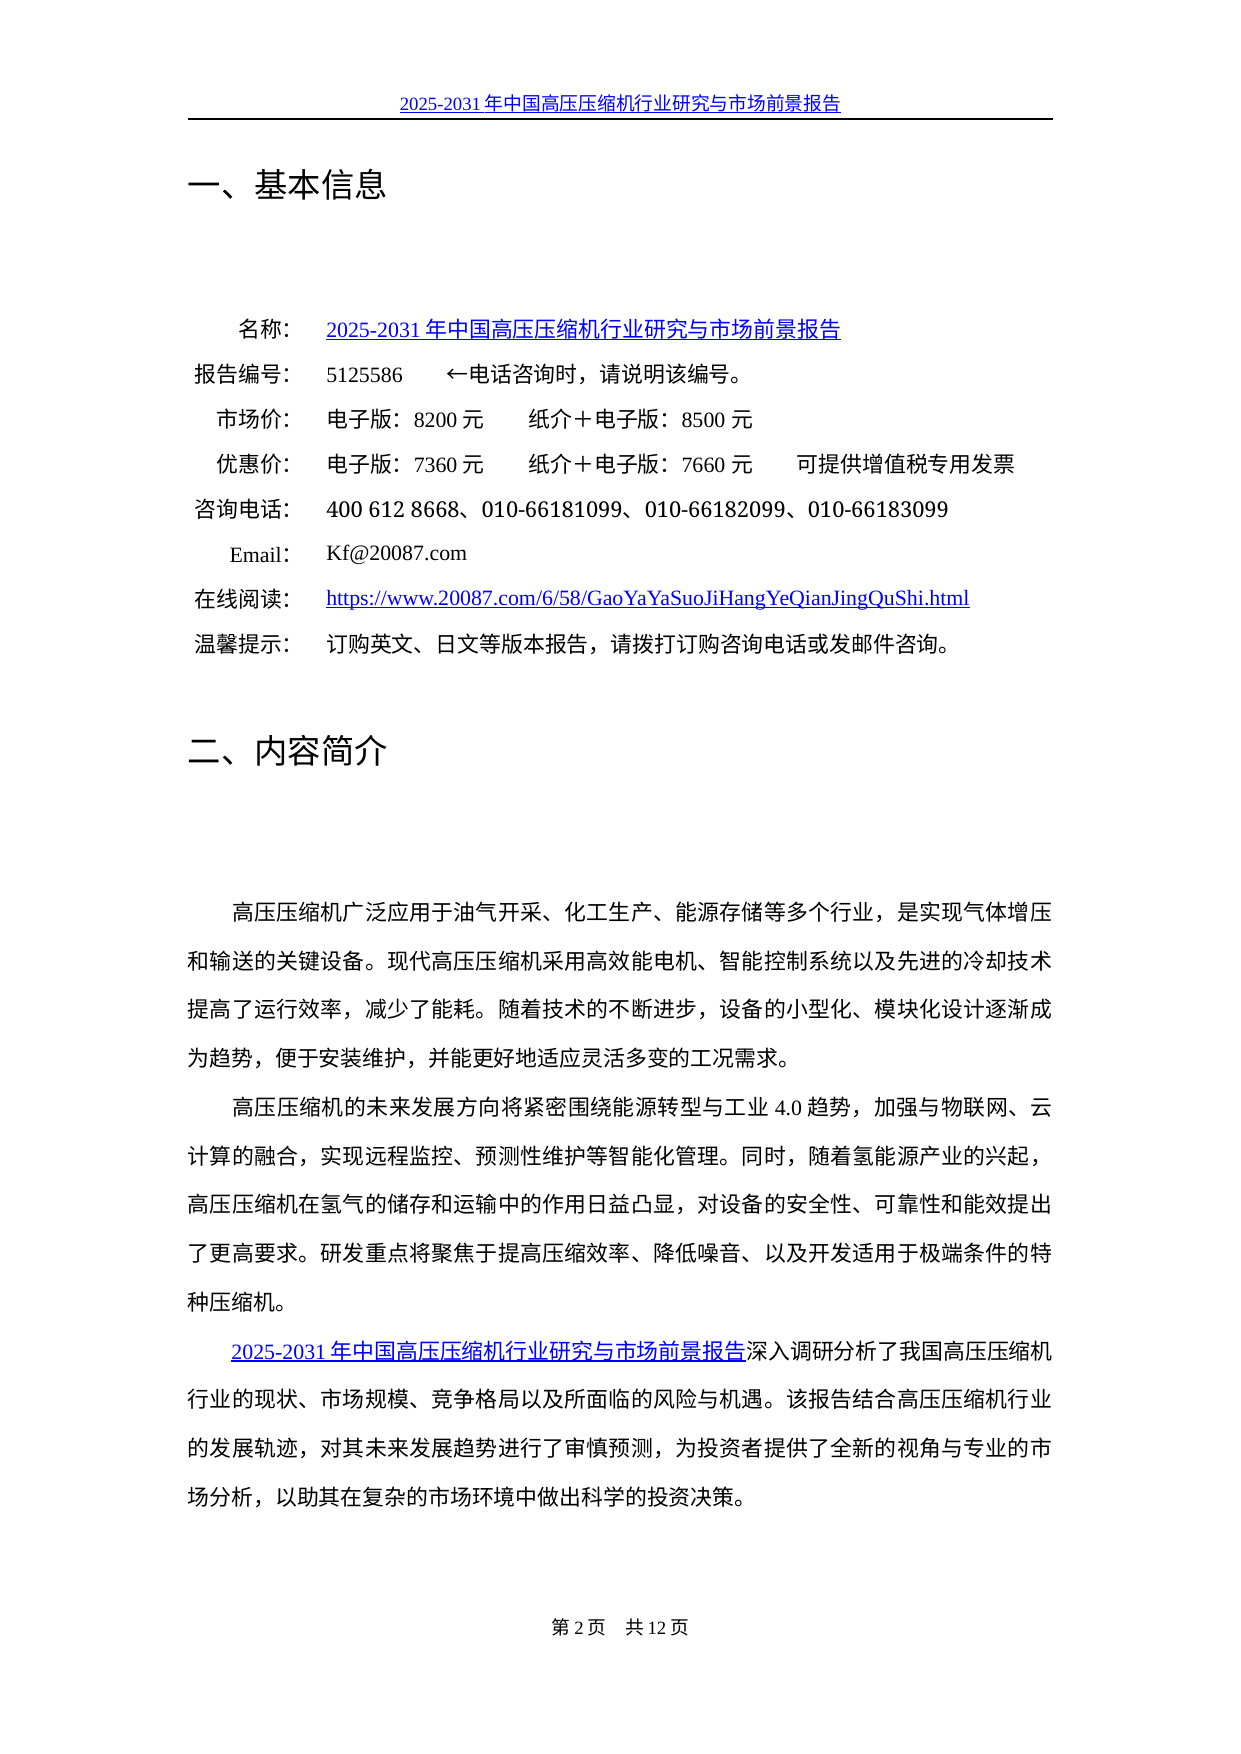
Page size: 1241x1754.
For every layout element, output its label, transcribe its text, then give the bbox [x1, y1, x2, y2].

title 一、基本信息 [187, 150, 1053, 215]
table_cell 电子版：7360 元 纸介＋电子版：7660 元 可提供增值税专用发票 [315, 447, 1073, 492]
table_cell Kf@20087.com [315, 537, 1073, 582]
table_cell 咨询电话： [167, 492, 315, 537]
table_cell 电子版：8200 元 纸介＋电子版：8500 元 [315, 402, 1073, 447]
table_cell 温馨提示： [167, 627, 315, 672]
table_cell [315, 582, 1073, 627]
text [187, 894, 1053, 1512]
table_cell 400 612 8668、010-66181099、010-66182099、010-66183099 [315, 492, 1073, 537]
table_header 2025-2031年中国高压压缩机行业研究与市场前景报告 [315, 312, 1073, 357]
table_cell 在线阅读： [167, 582, 315, 627]
table_cell Email： [167, 537, 315, 582]
table_header 名称： [167, 312, 315, 357]
table_cell 市场价： [167, 402, 315, 447]
table_cell 优惠价： [167, 447, 315, 492]
table_cell 报告编号： [167, 357, 315, 402]
table_cell 订购英文、日文等版本报告，请拨打订购咨询电话或发邮件咨询。 [315, 627, 1073, 672]
title 二、内容简介 [187, 717, 1053, 782]
table_cell 5125586 ←电话咨询时，请说明该编号。 [315, 357, 1073, 402]
